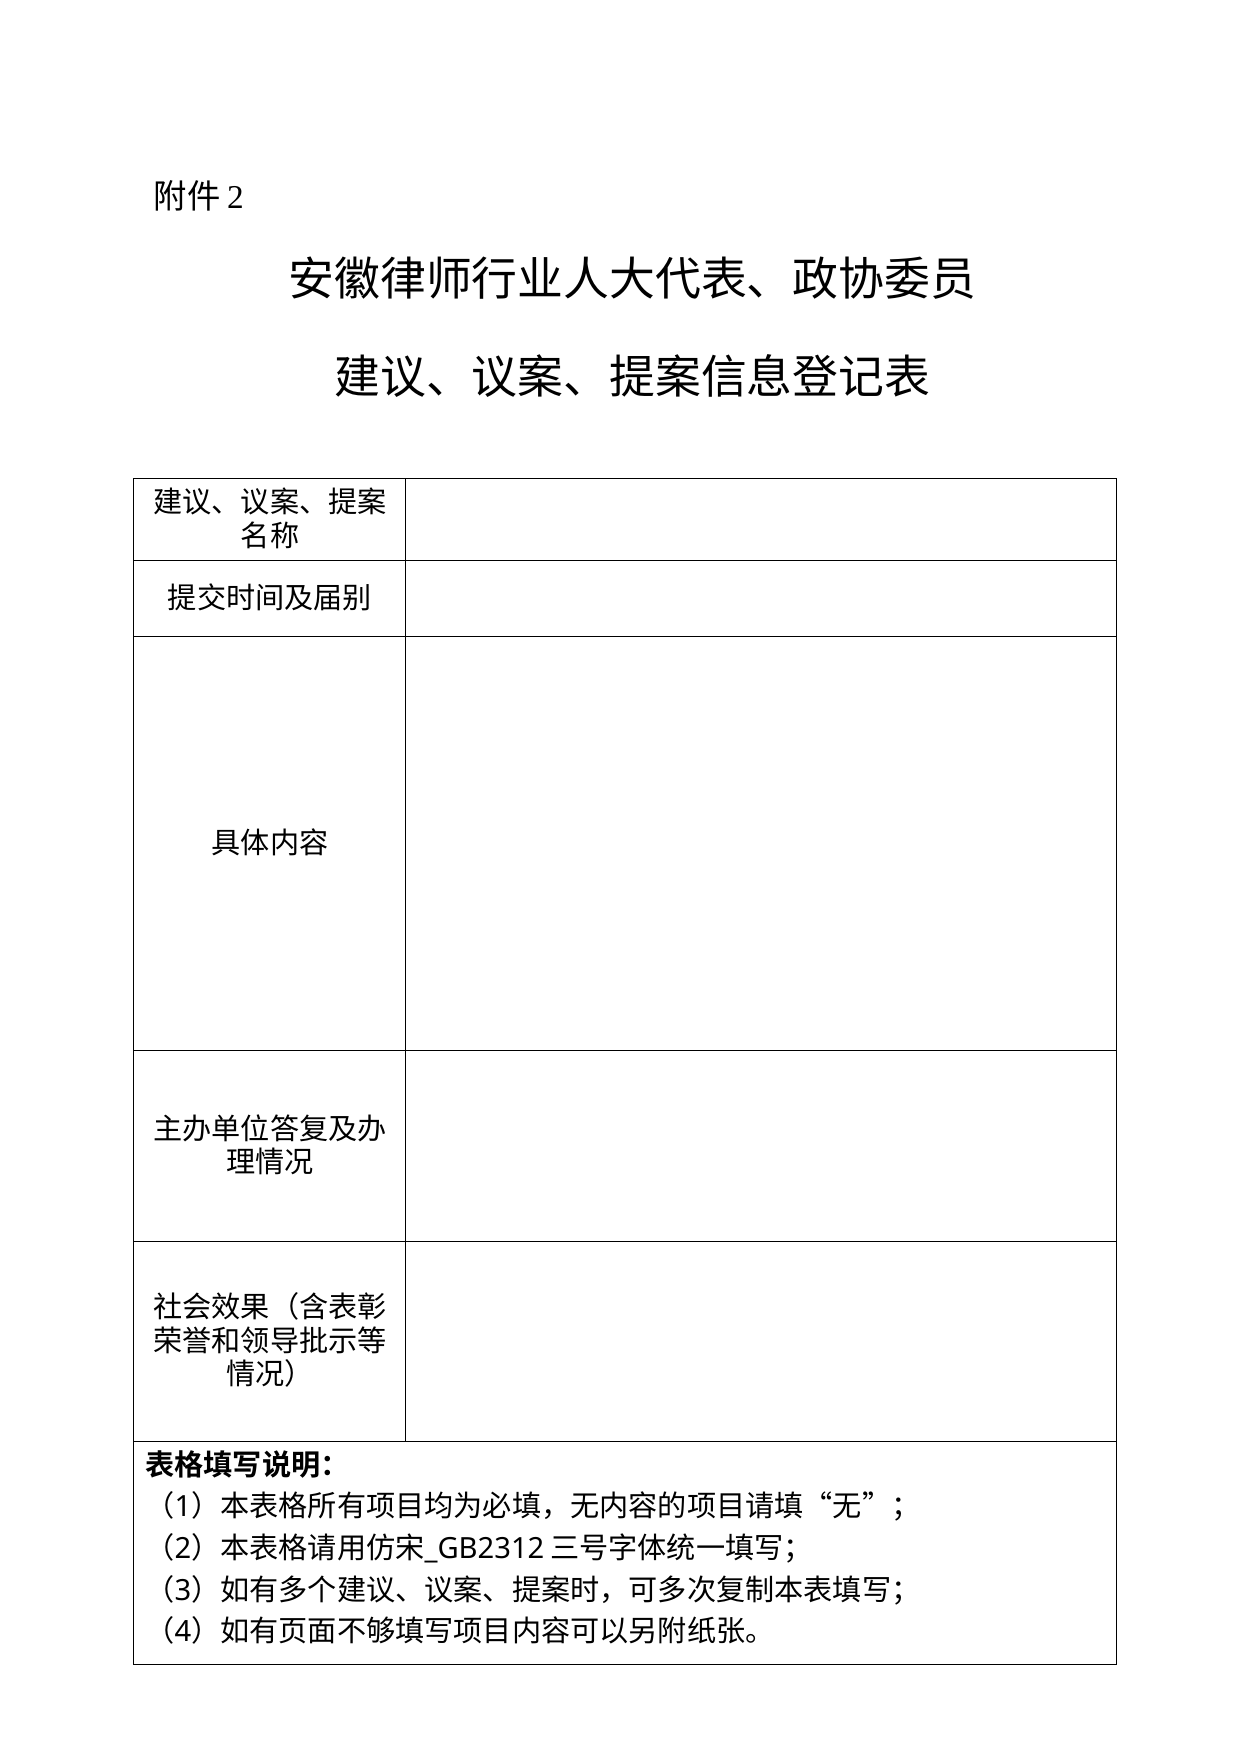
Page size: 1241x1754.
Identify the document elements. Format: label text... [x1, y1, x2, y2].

table_cell 提交时间及届别 [134, 561, 405, 636]
table_cell [406, 637, 1116, 1050]
table_cell 社会效果（含表彰荣誉和领导批示等情况） [134, 1242, 405, 1441]
text 附件2 [153, 162, 1110, 227]
text 安徽律师行业人大代表、政协委员 [153, 227, 1110, 324]
table_cell 主办单位答复及办理情况 [134, 1051, 405, 1241]
text 建议、议案、提案信息登记表 [153, 324, 1110, 422]
table_header [406, 479, 1116, 560]
table_cell [406, 561, 1116, 636]
table_cell [406, 1242, 1116, 1441]
table_cell 表格填写说明： 本表格所有项目均为必填，无内容的项目请填“无”； （2）本表格请用仿宋_GB2312三号字体统一填写； （3）如有多个建议、议案、提案时，可多次复制本表填写； （4）如有页面不够填写项目内容可以另附纸张。 [134, 1442, 1116, 1664]
table_header 建议、议案、提案名称 [134, 479, 405, 560]
table_cell [406, 1051, 1116, 1241]
table_cell 具体内容 [134, 637, 405, 1050]
